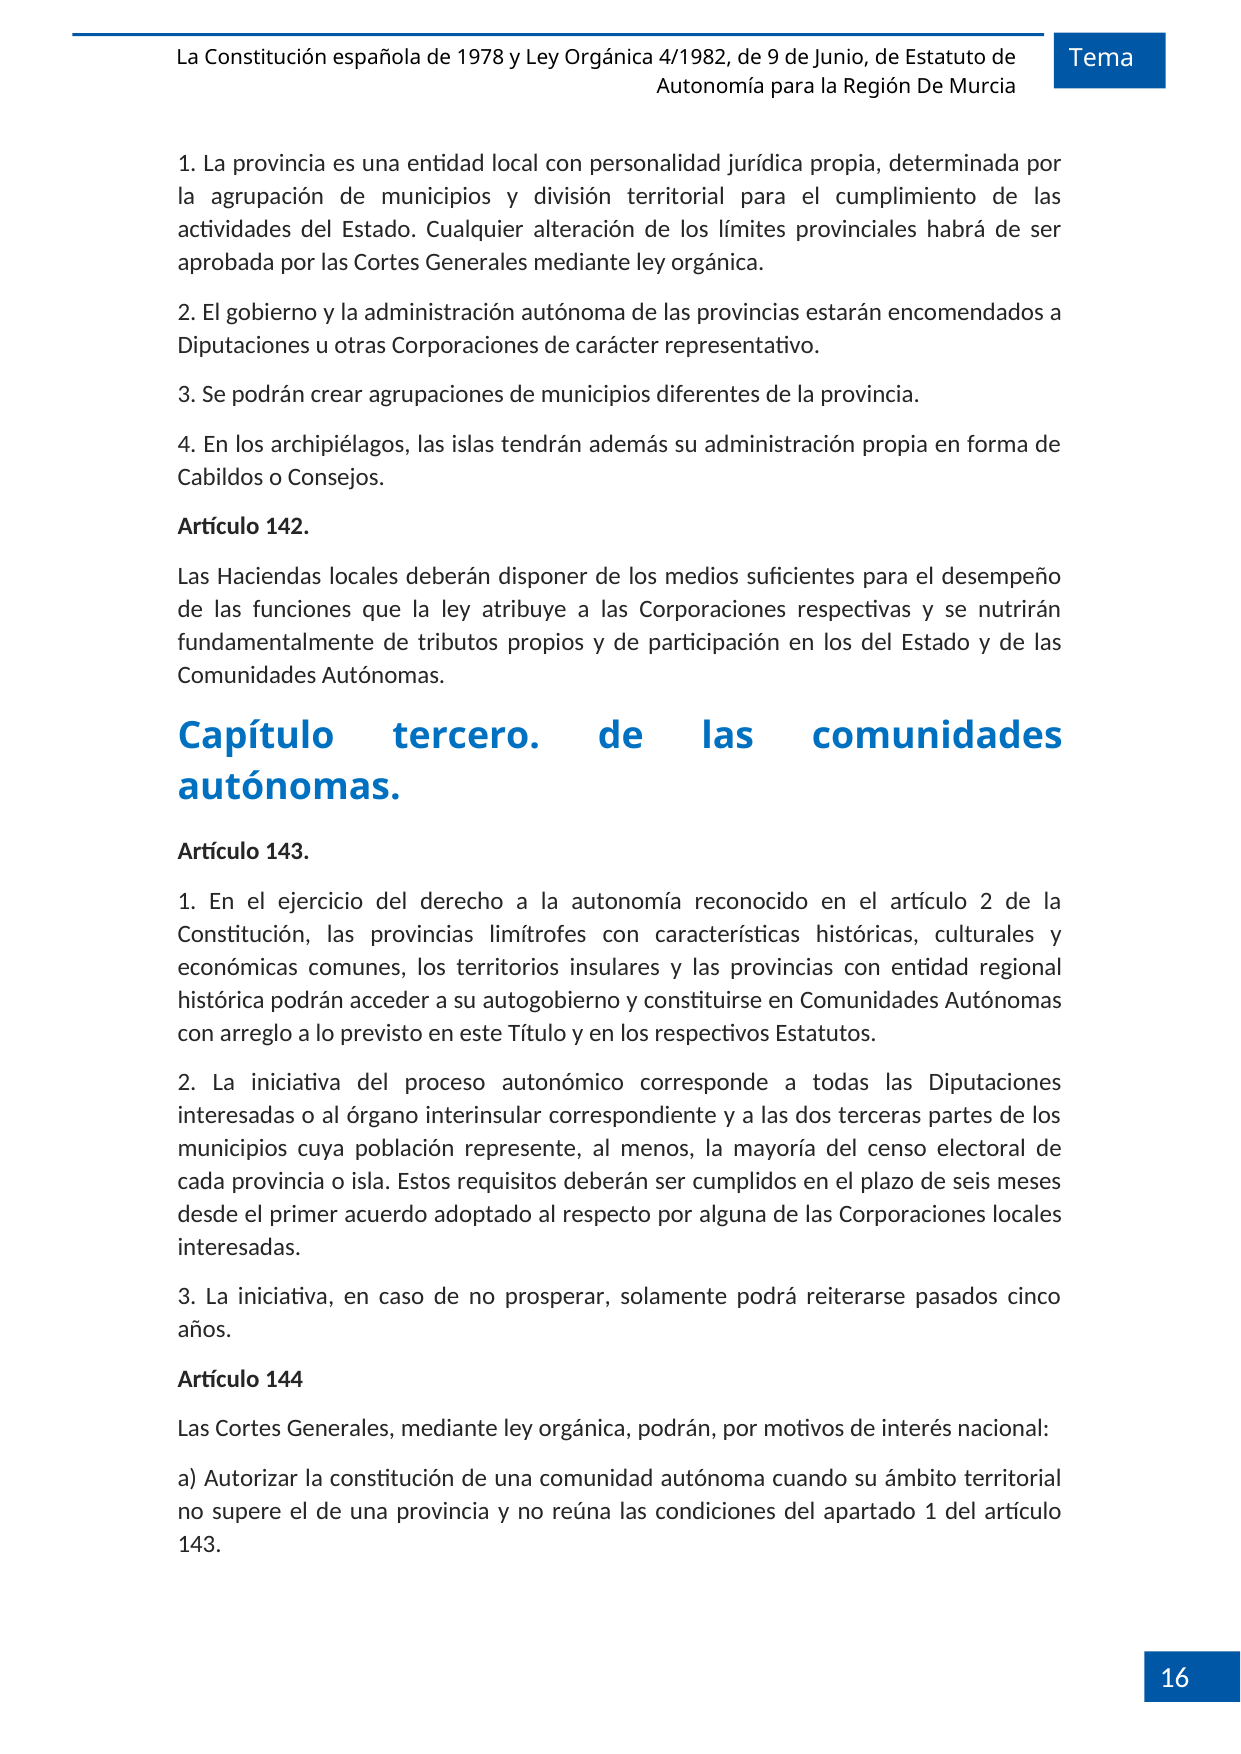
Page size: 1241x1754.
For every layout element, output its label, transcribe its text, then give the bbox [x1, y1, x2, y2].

text 1. En el ejercicio del derecho a la autonomía reconocido en el artículo 2 de la Constitución, las provincias limítrofes con características históricas, culturales y económicas comunes, los territorios insulares y las provincias con entidad regional histórica podrán acceder a su autogobierno y constituirse en Comunidades Autónomas con arreglo a lo previsto en este Título y en los respectivos Estatutos. [177, 885, 1063, 1047]
text Artículo 142. [177, 511, 1063, 541]
text Las Haciendas locales deberán disponer de los medios suficientes para el desempeño de las funciones que la ley atribuye a las Corporaciones respectivas y se nutrirán fundamentalmente de tributos propios y de participación en los del Estado y de las Comunidades Autónomas. [177, 560, 1063, 689]
text Las Cortes Generales, mediante ley orgánica, podrán, por motivos de interés nacional: [177, 1413, 1063, 1443]
text Artículo 143. [177, 836, 1063, 866]
text Artículo 144 [177, 1363, 1063, 1393]
subtitle Capítulo tercero. de las comunidades autónomas. [177, 708, 1063, 811]
text 3. La iniciativa, en caso de no prosperar, solamente podrá reiterarse pasados cinco años. [177, 1281, 1063, 1344]
text a) Autorizar la constitución de una comunidad autónoma cuando su ámbito territorial no supere el de una provincia y no reúna las condiciones del apartado 1 del artículo 143. [177, 1462, 1063, 1558]
text 2. La iniciativa del proceso autonómico corresponde a todas las Diputaciones interesadas o al órgano interinsular correspondiente y a las dos terceras partes de los municipios cuya población represente, al menos, la mayoría del censo electoral de cada provincia o isla. Estos requisitos deberán ser cumplidos en el plazo de seis meses desde el primer acuerdo adoptado al respecto por alguna de las Corporaciones locales interesadas. [177, 1066, 1063, 1261]
text 3. Se podrán crear agrupaciones de municipios diferentes de la provincia. [177, 378, 1063, 409]
text 4. En los archipiélagos, las islas tendrán además su administración propia en forma de Cabildos o Consejos. [177, 428, 1063, 491]
text 2. El gobierno y la administración autónoma de las provincias estarán encomendados a Diputaciones u otras Corporaciones de carácter representativo. [177, 296, 1063, 359]
text 1. La provincia es una entidad local con personalidad jurídica propia, determinada por la agrupación de municipios y división territorial para el cumplimiento de las actividades del Estado. Cualquier alteración de los límites provinciales habrá de ser aprobada por las Cortes Generales mediante ley orgánica. [177, 148, 1063, 277]
